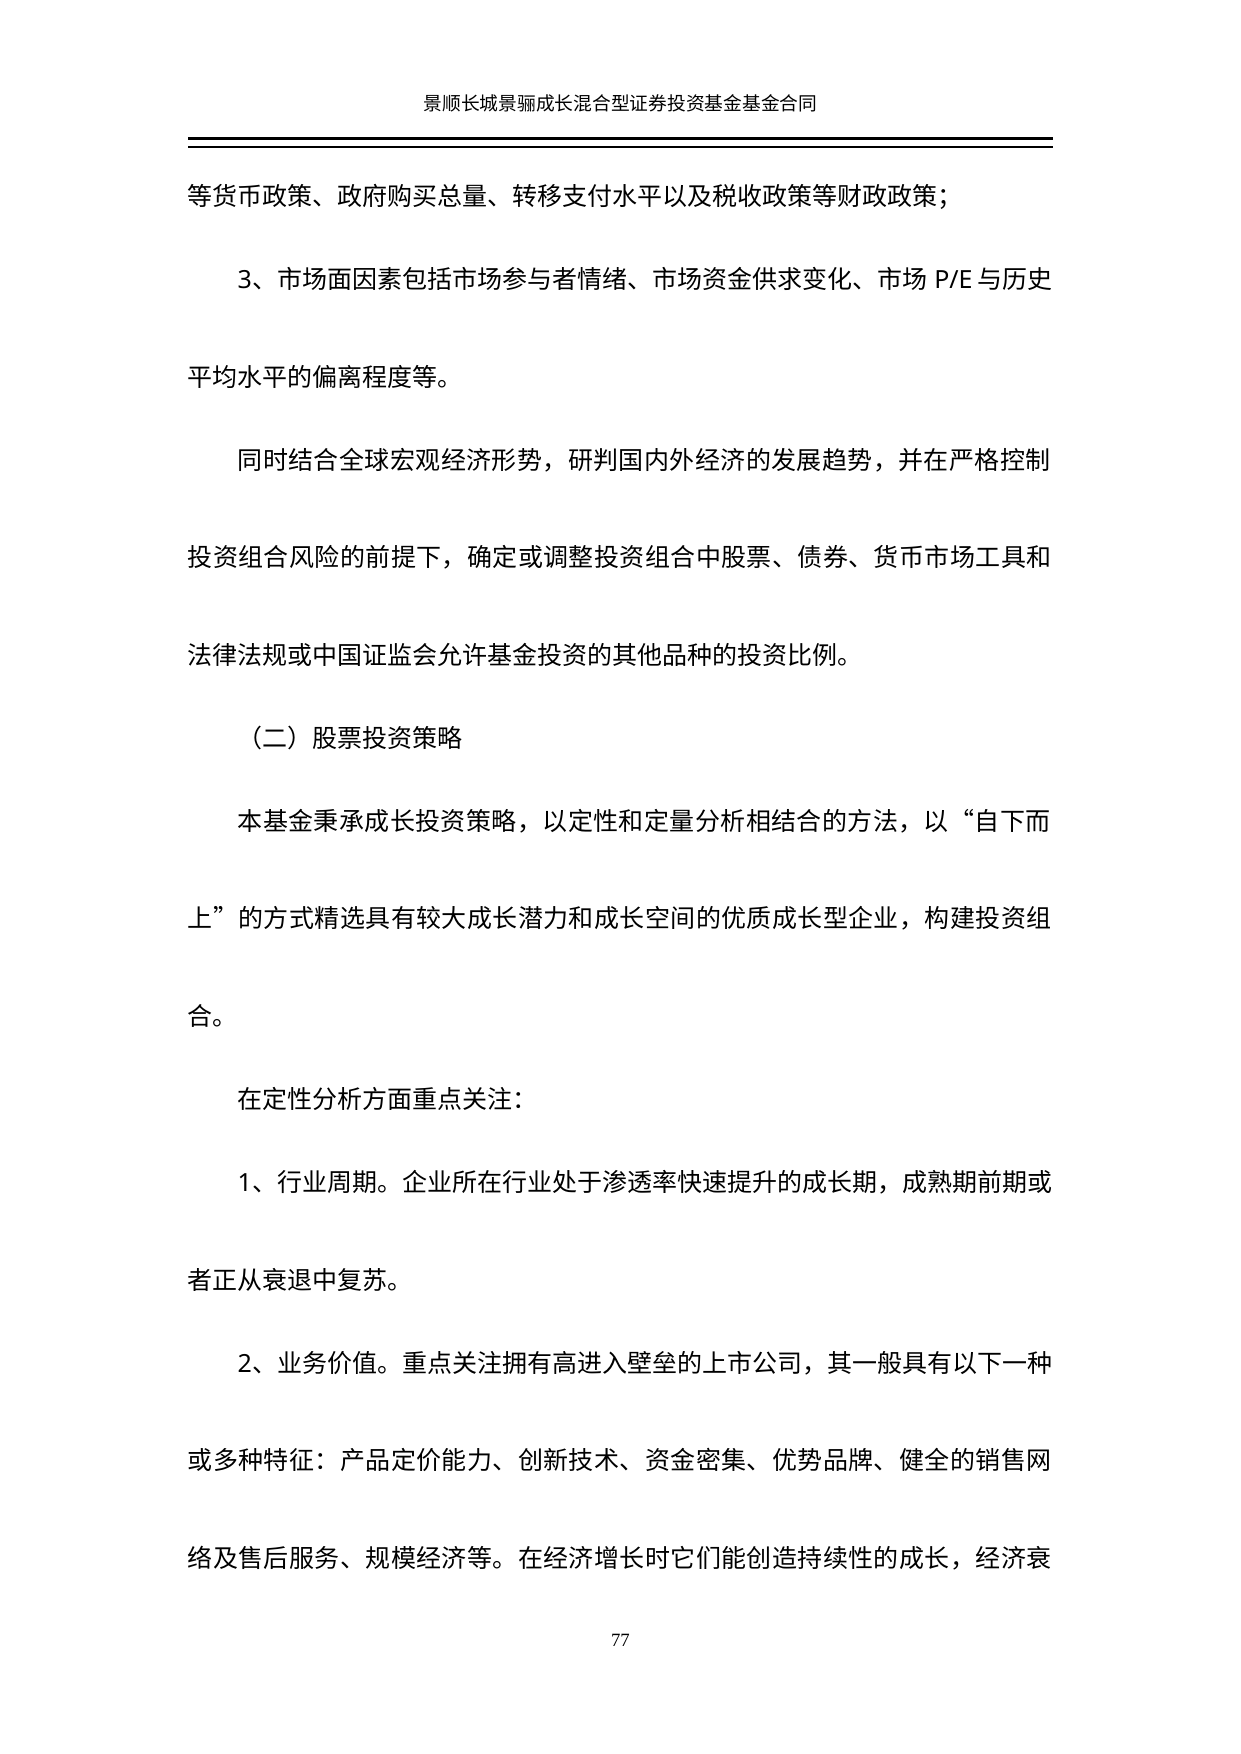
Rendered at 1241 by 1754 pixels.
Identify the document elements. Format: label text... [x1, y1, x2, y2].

text （二）股票投资策略 [187, 704, 1053, 769]
text 在定性分析方面重点关注： [187, 1065, 1053, 1130]
text 3、市场面因素包括市场参与者情绪、市场资金供求变化、市场 P/E与历史平均水平的偏离程度等。 [187, 245, 1053, 408]
text 1、行业周期。企业所在行业处于渗透率快速提升的成长期，成熟期前期或者正从衰退中复苏。 [187, 1148, 1053, 1311]
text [187, 162, 1053, 227]
text 本基金秉承成长投资策略，以定性和定量分析相结合的方法，以“自下而上”的方式精选具有较大成长潜力和成长空间的优质成长型企业，构建投资组合。 [187, 787, 1053, 1047]
text 同时结合全球宏观经济形势，研判国内外经济的发展趋势，并在严格控制投资组合风险的前提下，确定或调整投资组合中股票、债券、货币市场工具和法律法规或中国证监会允许基金投资的其他品种的投资比例。 [187, 426, 1053, 686]
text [187, 1329, 1053, 1589]
